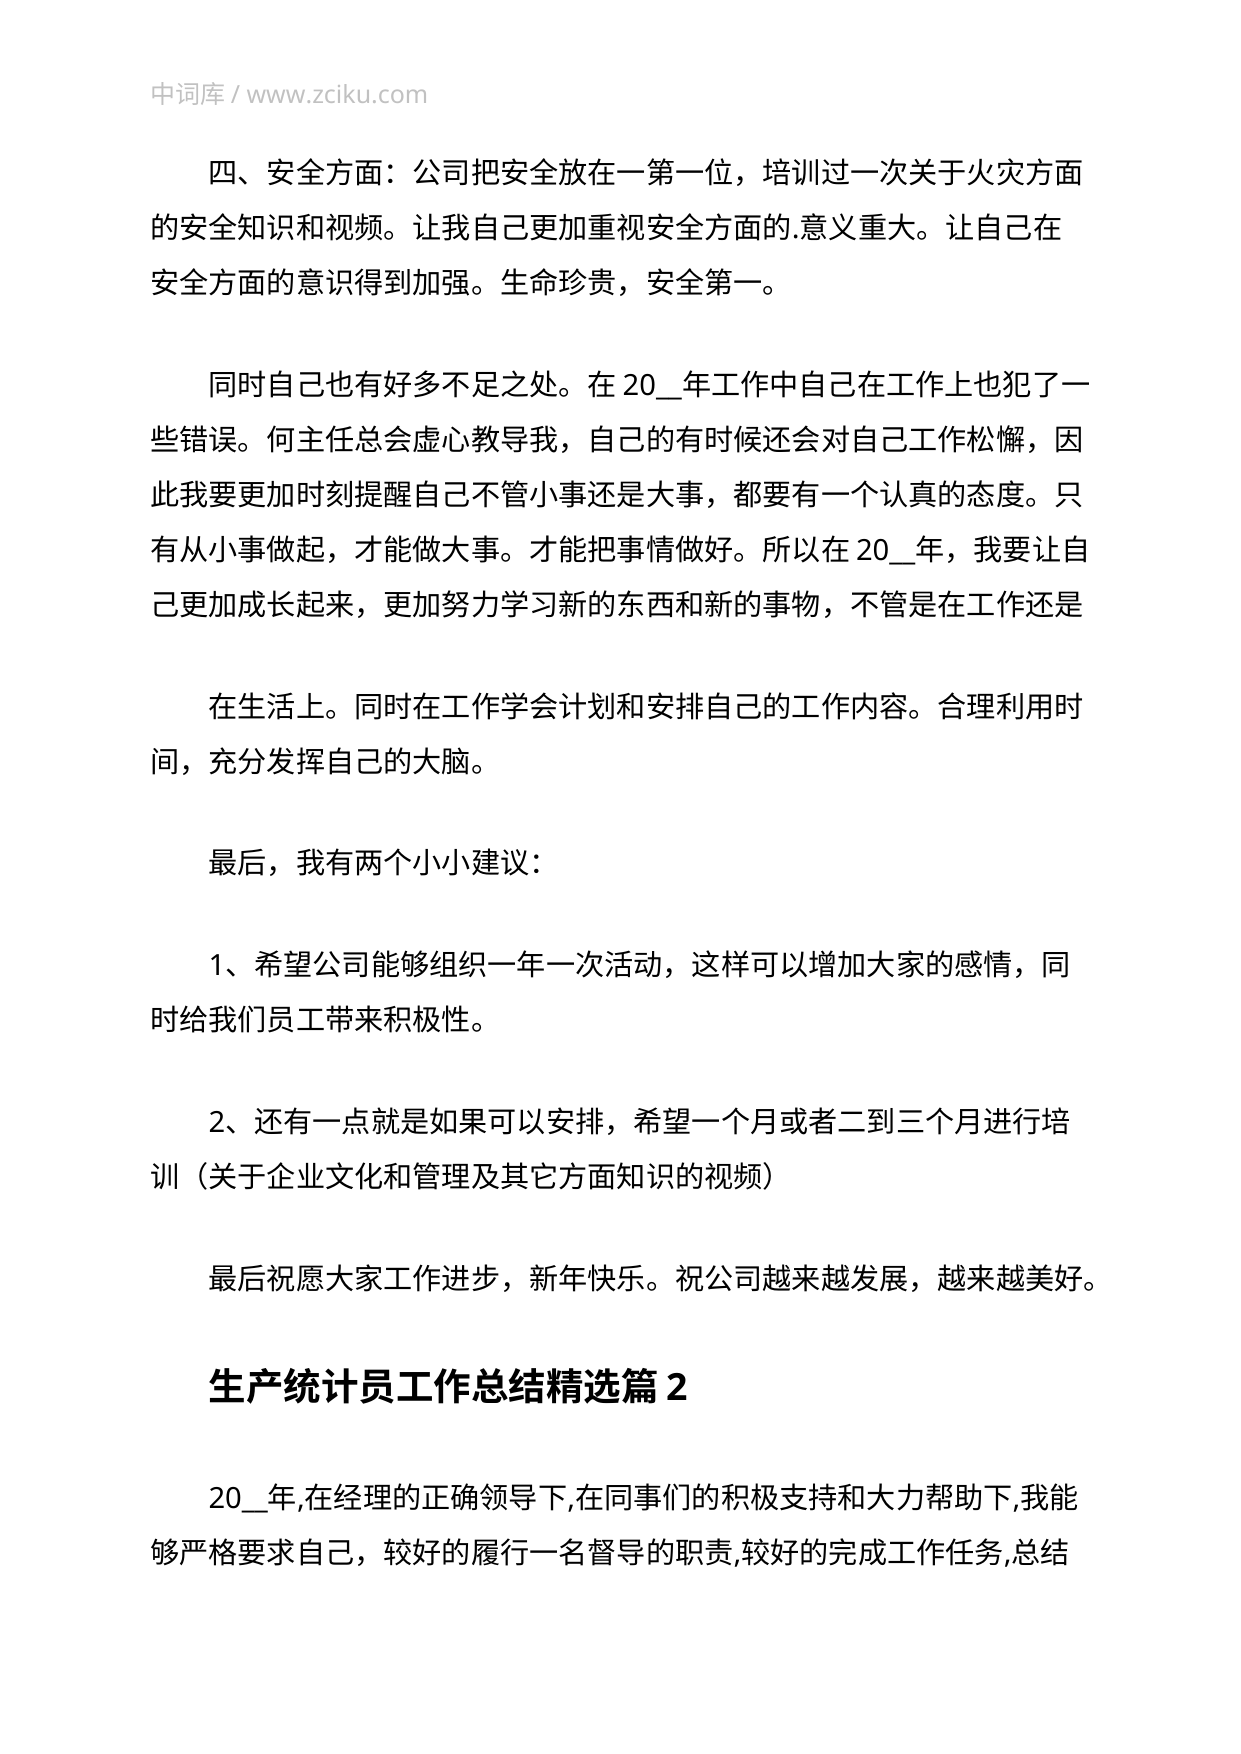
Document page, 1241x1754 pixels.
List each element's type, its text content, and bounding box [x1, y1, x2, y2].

text 最后祝愿大家工作进步，新年快乐。祝公司越来越发展，越来越美好。 [150, 1255, 1090, 1297]
text 在生活上。同时在工作学会计划和安排自己的工作内容。合理利用时间，充分发挥自己的大脑。 [150, 683, 1090, 780]
text 1、希望公司能够组织一年一次活动，这样可以增加大家的感情，同时给我们员工带来积极性。 [150, 942, 1090, 1039]
text 同时自己也有好多不足之处。在20__年工作中自己在工作上也犯了一些错误。何主任总会虚心教导我，自己的有时候还会对自己工作松懈，因此我要更加时刻提醒自己不管小事还是大事，都要有一个认真的态度。只有从小事做起，才能做大事。才能把事情做好。所以在20__年，我要让自己更加成长起来，更加努力学习新的东西和新的事物，不管是在工作还是 [150, 362, 1090, 624]
text 最后，我有两个小小建议： [150, 840, 1090, 882]
text 四、安全方面：公司把安全放在一第一位，培训过一次关于火灾方面的安全知识和视频。让我自己更加重视安全方面的.意义重大。让自己在安全方面的意识得到加强。生命珍贵，安全第一。 [150, 150, 1090, 302]
text 生产统计员工作总结精选篇2 [150, 1357, 1090, 1411]
text 2、还有一点就是如果可以安排，希望一个月或者二到三个月进行培训（关于企业文化和管理及其它方面知识的视频） [150, 1098, 1090, 1196]
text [150, 1474, 1090, 1572]
